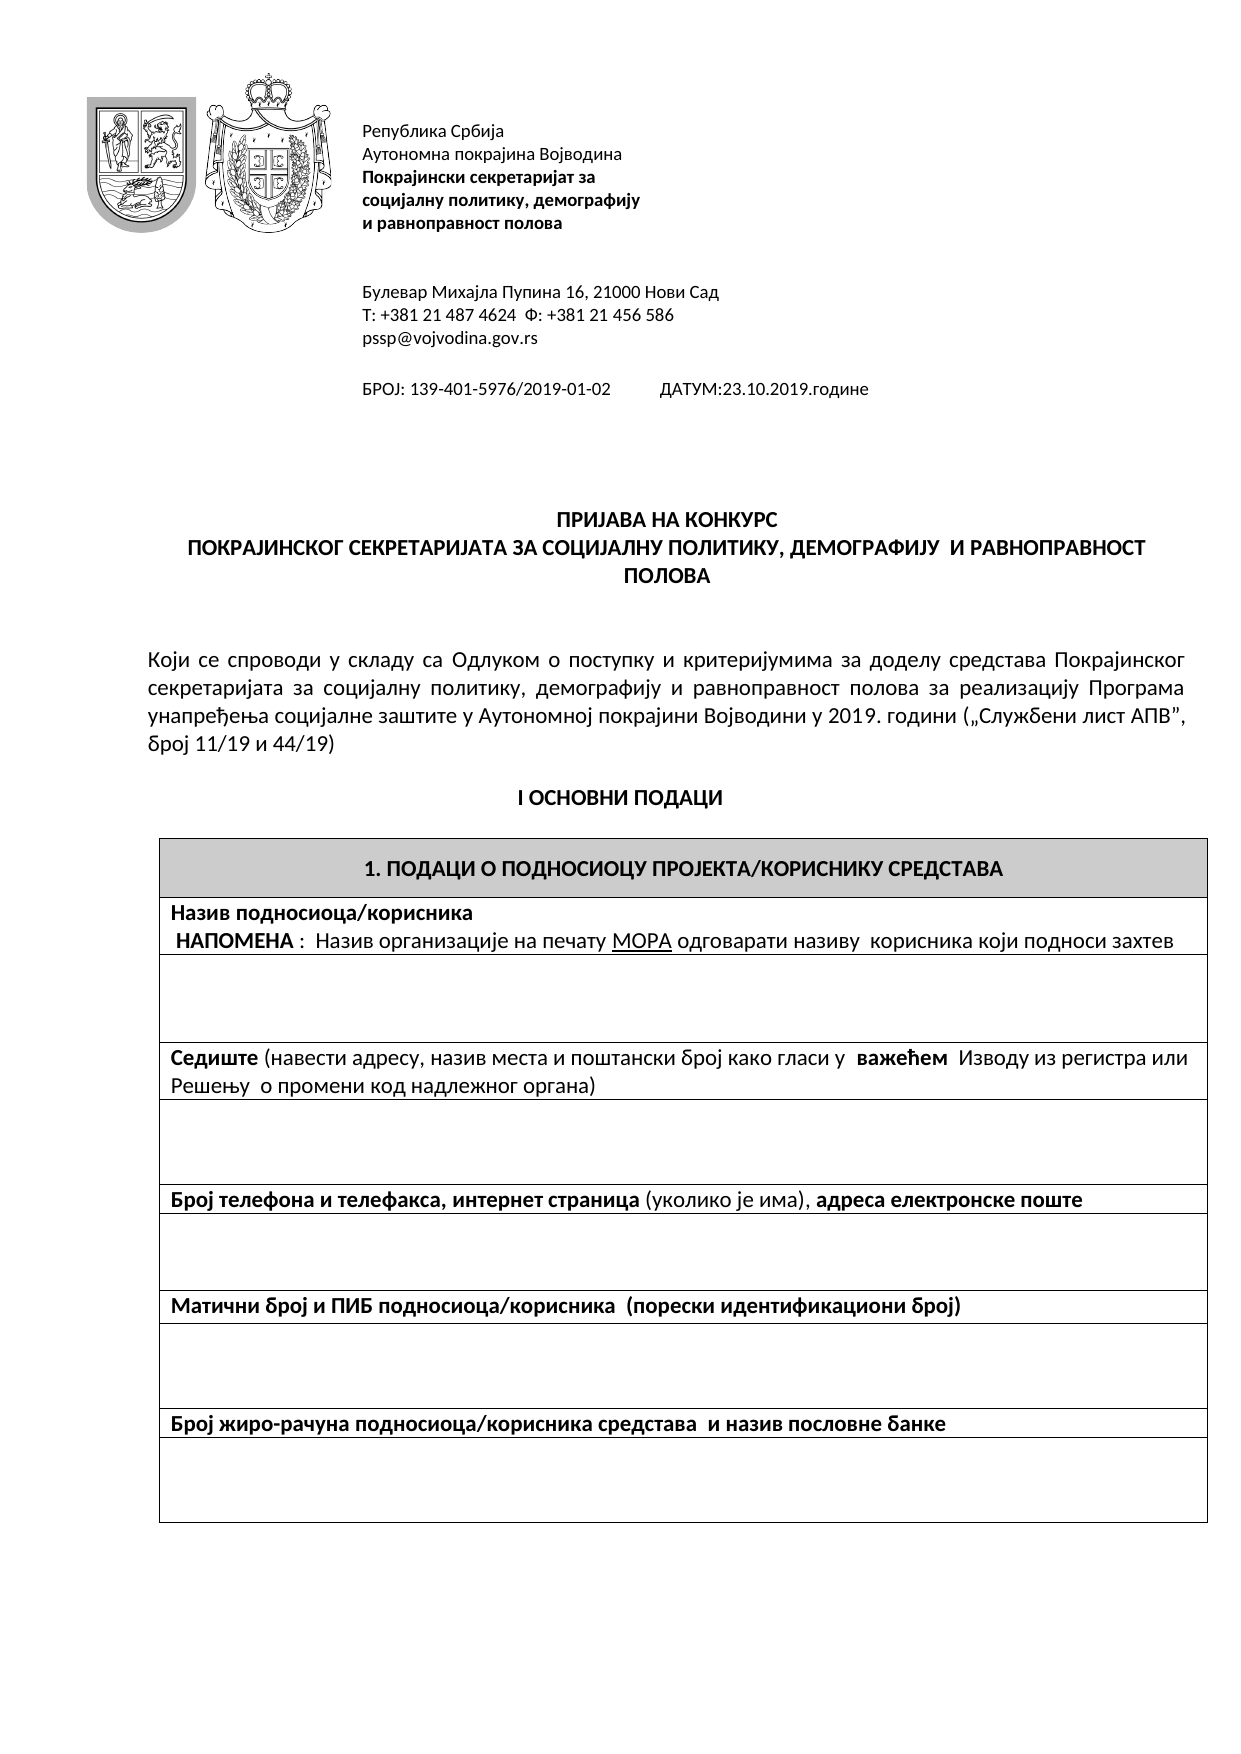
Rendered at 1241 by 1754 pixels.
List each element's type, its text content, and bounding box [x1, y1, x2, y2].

table_cell Назив подносиоца/корисника НАПОМЕНА : Назив организације на печату МОРА одговарати називу корисника који подноси захтев [160, 898, 1207, 954]
text I ОСНОВНИ ПОДАЦИ [148, 783, 1093, 812]
picture [86, 73, 332, 233]
table_cell [160, 1100, 1207, 1184]
table_cell [160, 1214, 1207, 1290]
table_cell [160, 1438, 1207, 1522]
table_cell [160, 955, 1207, 1042]
table_cell [160, 1324, 1207, 1408]
table_cell Број жиро-рачуна подносиоца/корисника средстава и назив пословне банке [160, 1409, 1207, 1437]
table_header 1. ПОДАЦИ О ПОДНОСИОЦУ ПРОЈЕКТА/КОРИСНИКУ СРЕДСТАВА [160, 839, 1207, 897]
table_cell Број телефона и телефакса, интернет страница (уколико је има), адреса електронске поште [160, 1185, 1207, 1213]
table_cell Матични број и ПИБ подносиоца/корисника (порески идентификациони број) [160, 1291, 1207, 1323]
table_header ПРИЈАВА НА КОНКУРС ПОКРАЈИНСКОГ СЕКРЕТАРИЈАТА ЗА СОЦИЈАЛНУ ПОЛИТИКУ, ДЕМОГРАФИЈУ И РАВНОПРАВНОСТ ПОЛОВА Који се спроводи у складу са Одлуком о поступку и критеријумима за доделу средстава Покрајинског секретаријата за социјалну политику, демографију и равноправност полова за реализацију Програма унапређења социјалне заштите у Аутономној покрајини Војводини у 2019. години („Службени лист АПВ”, број 11/19 и 44/19) [148, 479, 1186, 757]
table_cell Седиште (навести адресу, назив места и поштански број како гласи у важећем Изводу из регистра или Решењу о промени код надлежног органа) [160, 1043, 1207, 1099]
